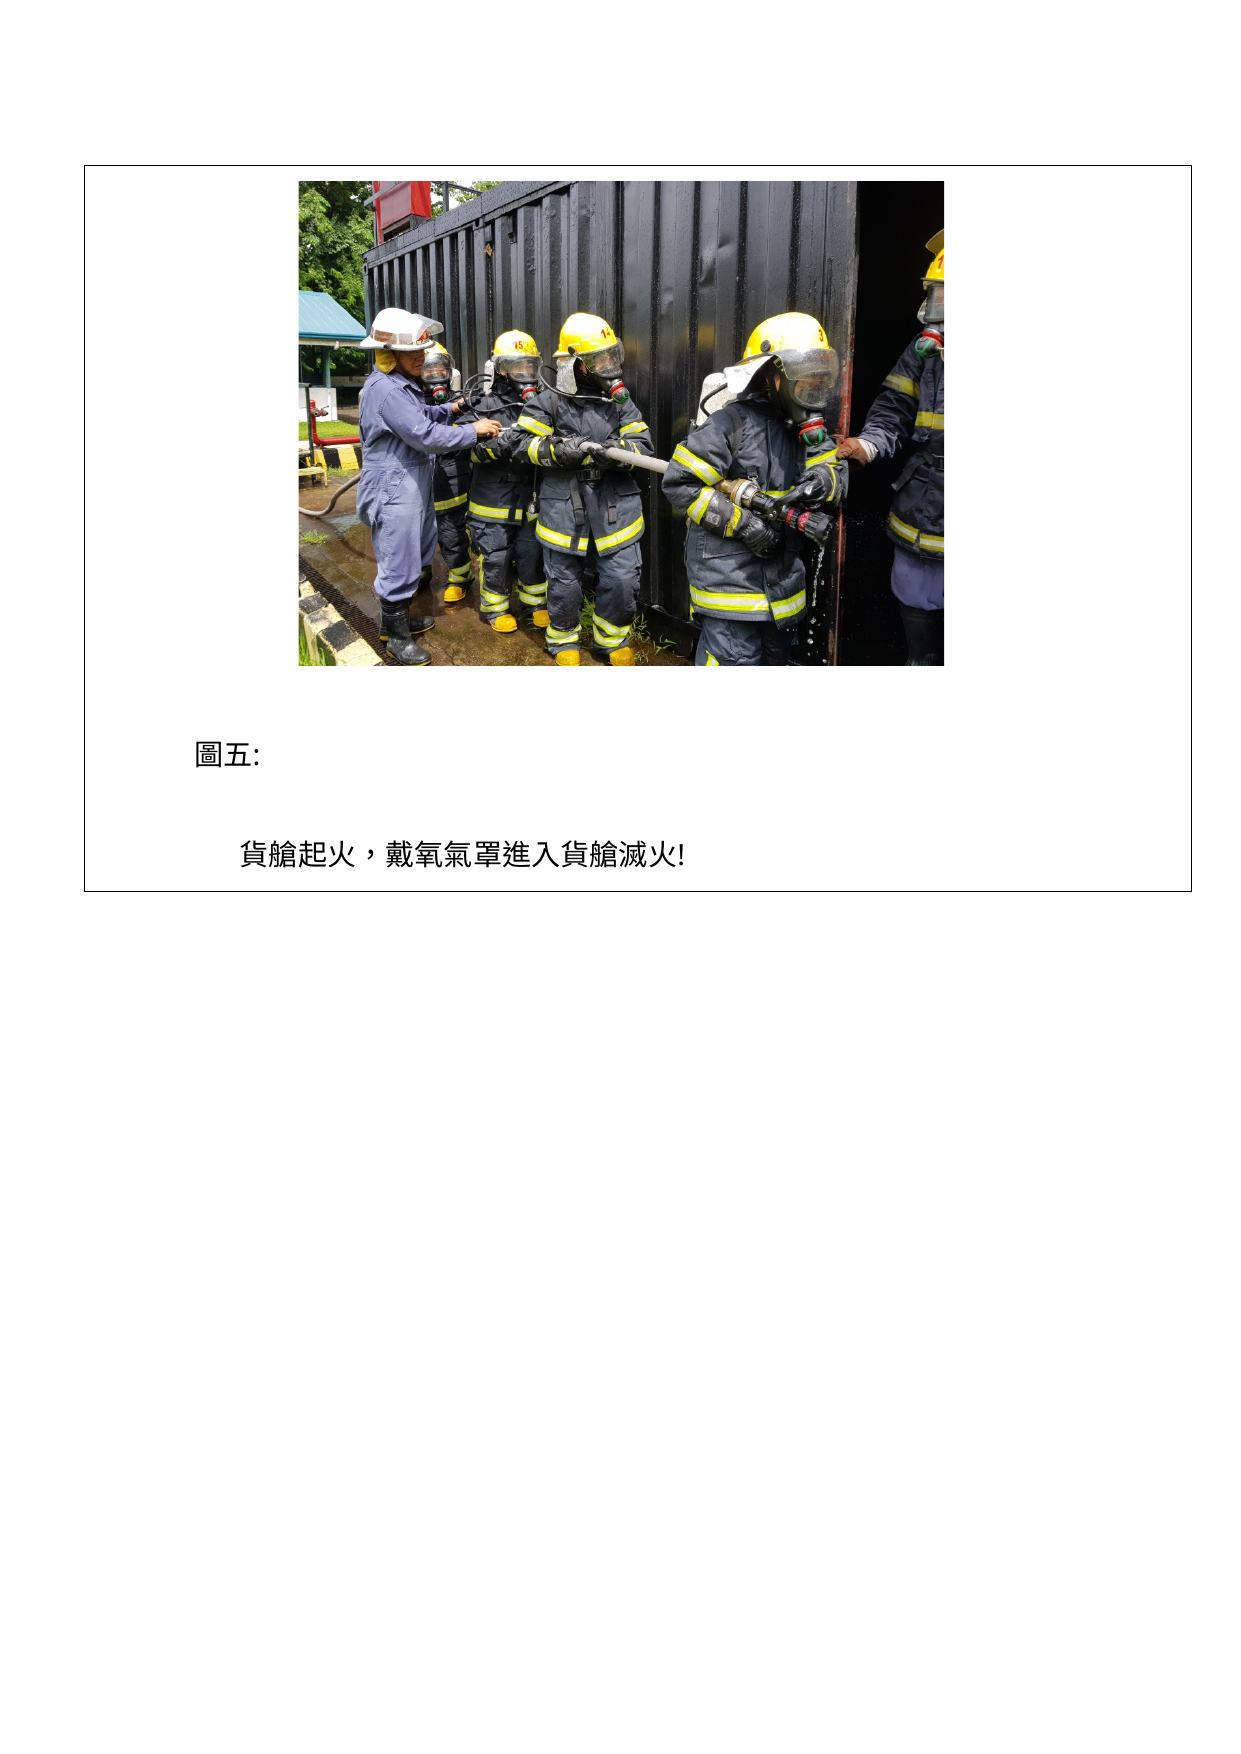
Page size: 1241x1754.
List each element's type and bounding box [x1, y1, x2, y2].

table_header [85, 166, 1191, 891]
picture [298, 181, 945, 666]
